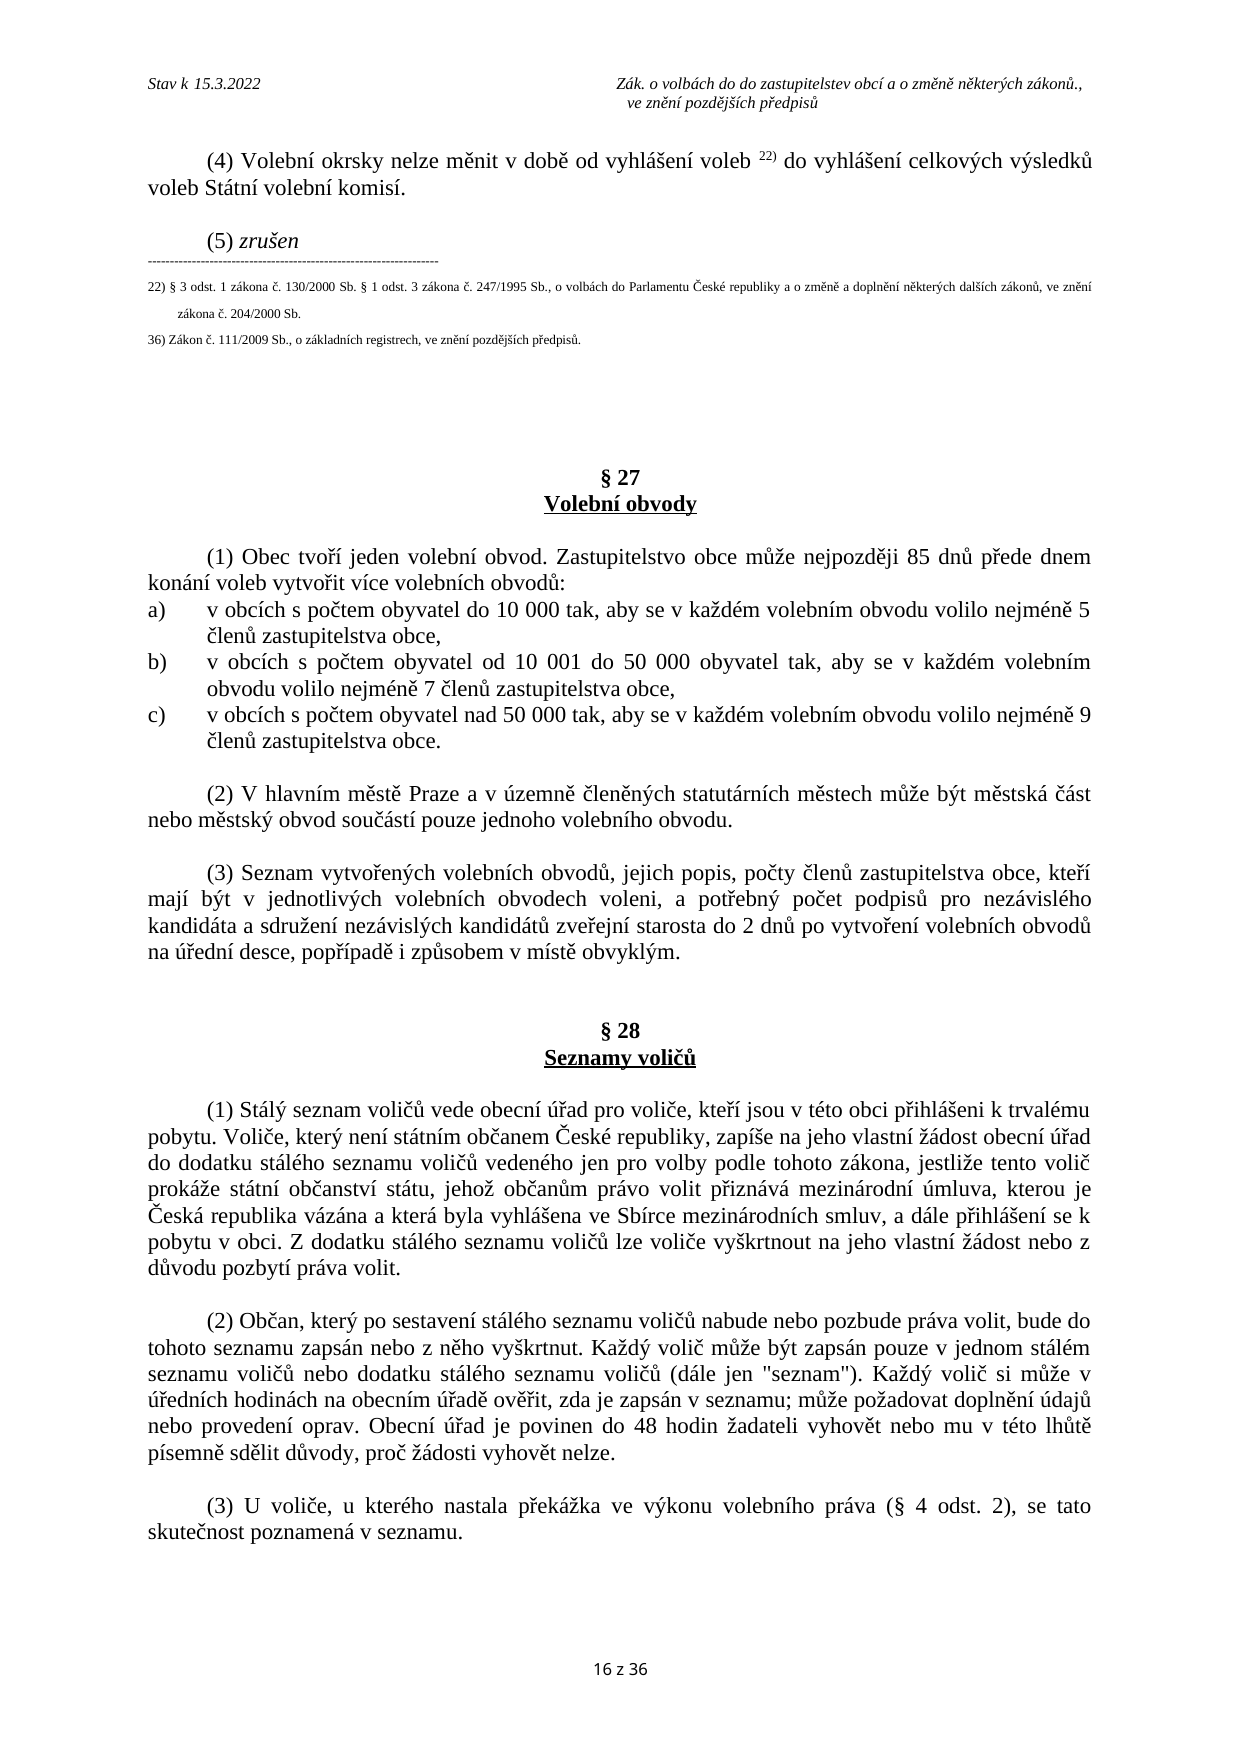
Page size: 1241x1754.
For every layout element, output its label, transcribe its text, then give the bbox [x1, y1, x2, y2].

text ------------------------------------------------------------------ [148, 253, 1093, 279]
text Seznamy voličů [148, 1044, 1093, 1070]
text (2) V hlavním městě Praze a v územně členěných statutárních městech může být městská část nebo městský obvod součástí pouze jednoho volebního obvodu. [148, 780, 1093, 833]
text (4) Volební okrsky nelze měnit v době od vyhlášení voleb 22) do vyhlášení celkových výsledků voleb Státní volební komisí. [148, 148, 1093, 200]
text (1) Obec tvoří jeden volební obvod. Zastupitelstvo obce může nejpozději 85 dnů přede dnem konání voleb vytvořit více volebních obvodů: [148, 543, 1093, 596]
list v obcích s počtem obyvatel do 10 000 tak, aby se v každém volebním obvodu volilo nejméně 5 členů zastupitelstva obce, [148, 596, 1093, 648]
text (3) Seznam vytvořených volebních obvodů, jejich popis, počty členů zastupitelstva obce, kteří mají být v jednotlivých volebních obvodech voleni, a potřebný počet podpisů pro nezávislého kandidáta a sdružení nezávislých kandidátů zveřejní starosta do 2 dnů po vytvoření volebních obvodů na úřední desce, popřípadě i způsobem v místě obvyklým. [148, 859, 1093, 964]
text § 28 [148, 1017, 1093, 1044]
text (1) Stálý seznam voličů vede obecní úřad pro voliče, kteří jsou v této obci přihlášeni k trvalému pobytu. Voliče, který není státním občanem České republiky, zapíše na jeho vlastní žádost obecní úřad do dodatku stálého seznamu voličů vedeného jen pro volby podle tohoto zákona, jestliže tento volič prokáže státní občanství státu, jehož občanům právo volit přiznává mezinárodní úmluva, kterou je Česká republika vázána a která byla vyhlášena ve Sbírce mezinárodních smluv, a dále přihlášení se k pobytu v obci. Z dodatku stálého seznamu voličů lze voliče vyškrtnout na jeho vlastní žádost nebo z důvodu pozbytí práva volit. [148, 1096, 1093, 1281]
list v obcích s počtem obyvatel nad 50 000 tak, aby se v každém volebním obvodu volilo nejméně 9 členů zastupitelstva obce. [148, 701, 1093, 754]
text (2) Občan, který po sestavení stálého seznamu voličů nabude nebo pozbude práva volit, bude do tohoto seznamu zapsán nebo z něho vyškrtnut. Každý volič může být zapsán pouze v jednom stálém seznamu voličů nebo dodatku stálého seznamu voličů (dále jen "seznam"). Každý volič si může v úředních hodinách na obecním úřadě ověřit, zda je zapsán v seznamu; může požadovat doplnění údajů nebo provedení oprav. Obecní úřad je povinen do 48 hodin žadateli vyhovět nebo mu v této lhůtě písemně sdělit důvody, proč žádosti vyhovět nelze. [148, 1307, 1093, 1465]
text Volební obvody [148, 490, 1093, 517]
list v obcích s počtem obyvatel od 10 001 do 50 000 obyvatel tak, aby se v každém volebním obvodu volilo nejméně 7 členů zastupitelstva obce, [148, 648, 1093, 701]
text 36) Zákon č. 111/2009 Sb., o základních registrech, ve znění pozdějších předpisů. [148, 332, 1093, 358]
text 22) § 3 odst. 1 zákona č. 130/2000 Sb. § 1 odst. 3 zákona č. 247/1995 Sb., o volbách do Parlamentu České republiky a o změně a doplnění některých dalších zákonů, ve znění zákona č. 204/2000 Sb. [148, 279, 1093, 332]
text § 27 [148, 464, 1093, 490]
text (5) zrušen [148, 227, 1093, 253]
text (3) U voliče, u kterého nastala překážka ve výkonu volebního práva (§ 4 odst. 2), se tato skutečnost poznamená v seznamu. [148, 1492, 1093, 1544]
